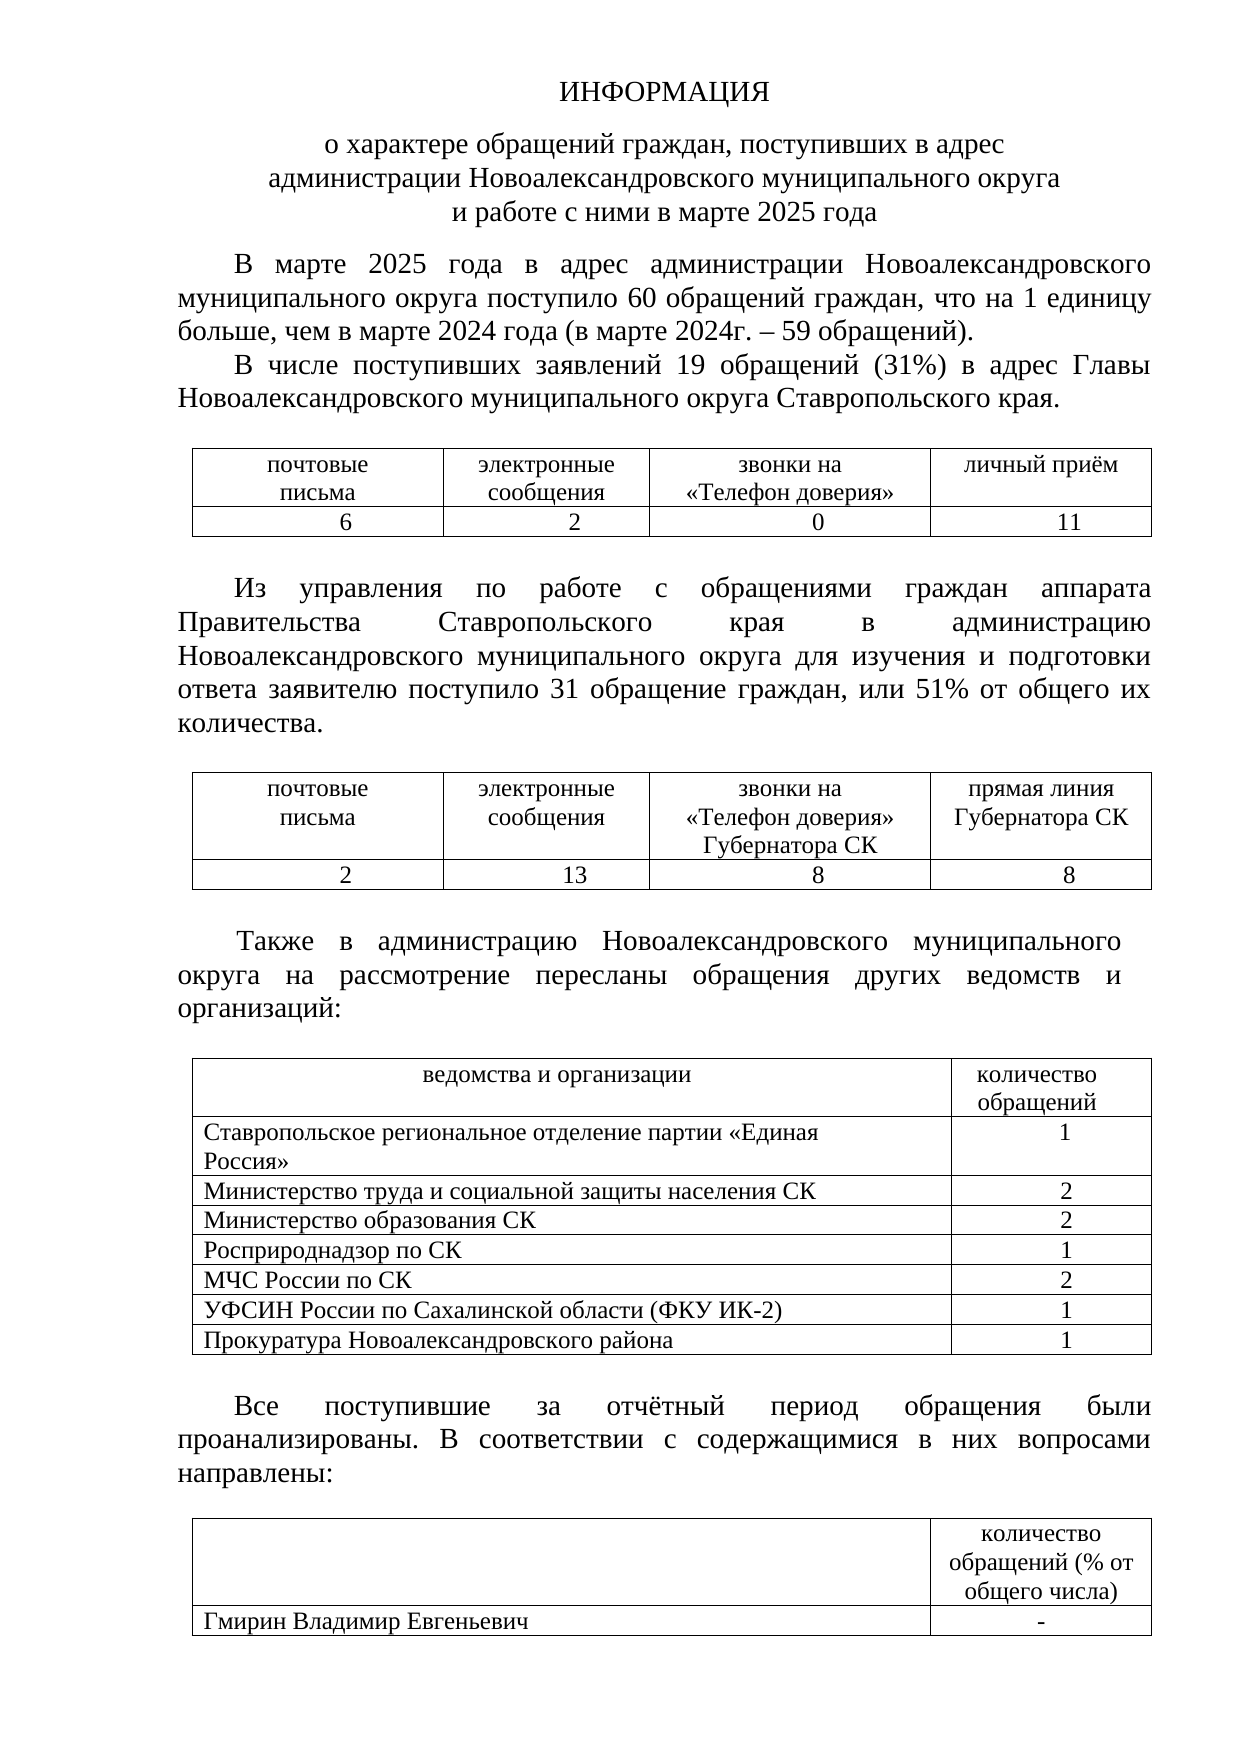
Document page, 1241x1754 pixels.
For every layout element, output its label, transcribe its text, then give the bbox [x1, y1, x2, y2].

table_cell 1 [952, 1235, 1151, 1264]
table_cell 0 [650, 507, 930, 536]
table_header прямая линия Губернатора СК [931, 773, 1151, 859]
table_cell Росприроднадзор по СК [193, 1235, 951, 1264]
table_header количество обращений [952, 1059, 1151, 1116]
table_header почтовые письма [193, 773, 443, 859]
text о характере обращений граждан, поступивших в адрес [177, 127, 1152, 160]
table_cell Гмирин Владимир Евгеньевич [193, 1606, 930, 1634]
text Из управления по работе с обращениями граждан аппарата Правительства Ставропольского края в администрацию Новоалександровского муниципального округа для изучения и подготовки ответа заявителю поступило 31 обращение граждан, или 51% от общего их количества. [177, 571, 1152, 738]
table_header электронные сообщения [444, 773, 649, 859]
table_header ведомства и организации [193, 1059, 951, 1116]
table_cell 2 [952, 1206, 1151, 1234]
table_header звонки на «Телефон доверия» [650, 449, 930, 506]
table_cell 2 [952, 1176, 1151, 1204]
table_cell 11 [931, 507, 1151, 536]
table_cell Ставропольское региональное отделение партии «Единая Россия» [193, 1117, 951, 1175]
table_cell 2 [193, 860, 443, 889]
text В числе поступивших заявлений 19 обращений (31%) в адрес Главы Новоалександровского муниципального округа Ставропольского края. [177, 347, 1152, 414]
text администрации Новоалександровского муниципального округа [177, 160, 1152, 194]
table_header [193, 1519, 930, 1605]
table_cell Министерство образования СК [193, 1206, 951, 1234]
table_header электронные сообщения [444, 449, 649, 506]
table_header личный приём [931, 449, 1151, 506]
table_cell Прокуратура Новоалександровского района [193, 1325, 951, 1353]
text ИНФОРМАЦИЯ [177, 74, 1152, 107]
table_cell - [931, 1606, 1151, 1634]
table_cell 8 [650, 860, 930, 889]
table_header звонки на «Телефон доверия» Губернатора СК [650, 773, 930, 859]
table_cell 13 [444, 860, 649, 889]
table_cell 2 [952, 1265, 1151, 1294]
table_cell 1 [952, 1117, 1151, 1175]
table_header почтовые письма [193, 449, 443, 506]
table_cell 8 [931, 860, 1151, 889]
table_cell 6 [193, 507, 443, 536]
text В марте 2025 года в адрес администрации Новоалександровского муниципального округа поступило 60 обращений граждан, что на 1 единицу больше, чем в марте 2024 года (в марте 2024г. – 59 обращений). [177, 246, 1152, 347]
text Также в администрацию Новоалександровского муниципального округа на рассмотрение пересланы обращения других ведомств и организаций: [177, 923, 1122, 1024]
table_cell 1 [952, 1295, 1151, 1324]
table_cell Министерство труда и социальной защиты населения СК [193, 1176, 951, 1204]
table_cell 2 [444, 507, 649, 536]
text Все поступившие за отчётный период обращения были проанализированы. В соответствии с содержащимися в них вопросами направлены: [177, 1388, 1152, 1489]
text и работе с ними в марте 2025 года [177, 194, 1152, 227]
table_header количество обращений (% от общего числа) [931, 1519, 1151, 1605]
table_cell УФСИН России по Сахалинской области (ФКУ ИК-2) [193, 1295, 951, 1324]
table_cell МЧС России по СК [193, 1265, 951, 1294]
table_cell 1 [952, 1325, 1151, 1353]
